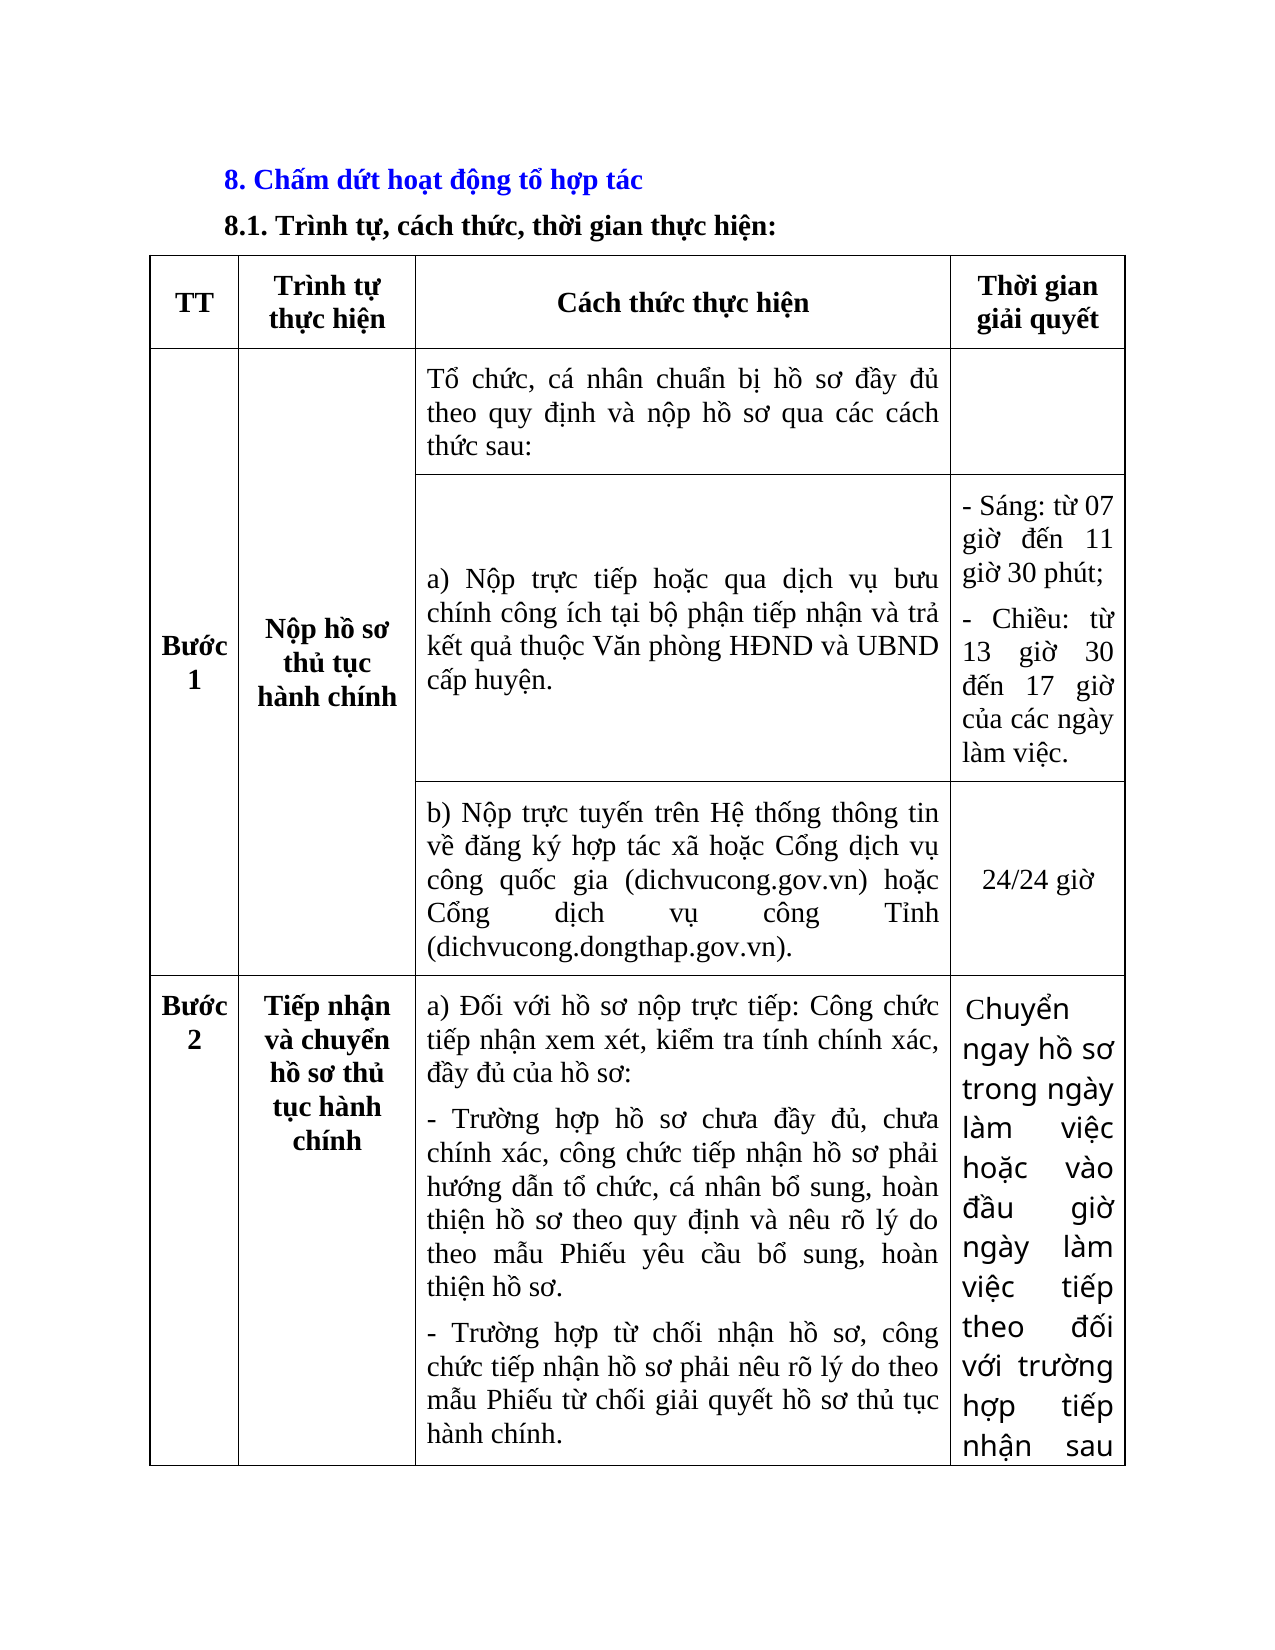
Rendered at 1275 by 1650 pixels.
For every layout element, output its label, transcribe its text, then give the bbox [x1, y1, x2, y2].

table_header TT [151, 256, 238, 348]
table_cell a) Nộp trực tiếp hoặc qua dịch vụ bưu chính công ích tại bộ phận tiếp nhận và trả kết quả thuộc Văn phòng HĐND và UBND cấp huyện. [416, 475, 950, 781]
table_header Cách thức thực hiện [416, 256, 950, 348]
table_cell Bước 1 [151, 349, 238, 975]
table_cell Nộp hồ sơ thủ tục hành chính [239, 349, 415, 975]
table_cell [951, 349, 1124, 474]
table_cell Tổ chức, cá nhân chuẩn bị hồ sơ đầy đủ theo quy định và nộp hồ sơ qua các cách thức sau: [416, 349, 950, 474]
table_header Trình tự thực hiện [239, 256, 415, 348]
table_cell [239, 976, 415, 1465]
table_cell - Sáng: từ 07 giờ đến 11 giờ 30 phút; - Chiều: từ 13 giờ 30 đến 17 giờ của các ngày làm việc. [951, 475, 1124, 781]
table_cell b) Nộp trực tuyến trên Hệ thống thông tin về đăng ký hợp tác xã hoặc Cổng dịch vụ công quốc gia (dichvucong.gov.vn) hoặc Cổng dịch vụ công Tỉnh (dichvucong.dongthap.gov.vn). [416, 782, 950, 975]
text 8. Chấm dứt hoạt động tổ hợp tác [150, 162, 1125, 196]
text 8.1. Trình tự, cách thức, thời gian thực hiện: [150, 208, 1125, 242]
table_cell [416, 976, 950, 1465]
table_cell Bước 2 [151, 976, 238, 1465]
table_cell 24/24 giờ [951, 782, 1124, 975]
table_header Thời gian giải quyết [951, 256, 1124, 348]
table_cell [951, 976, 1124, 1465]
